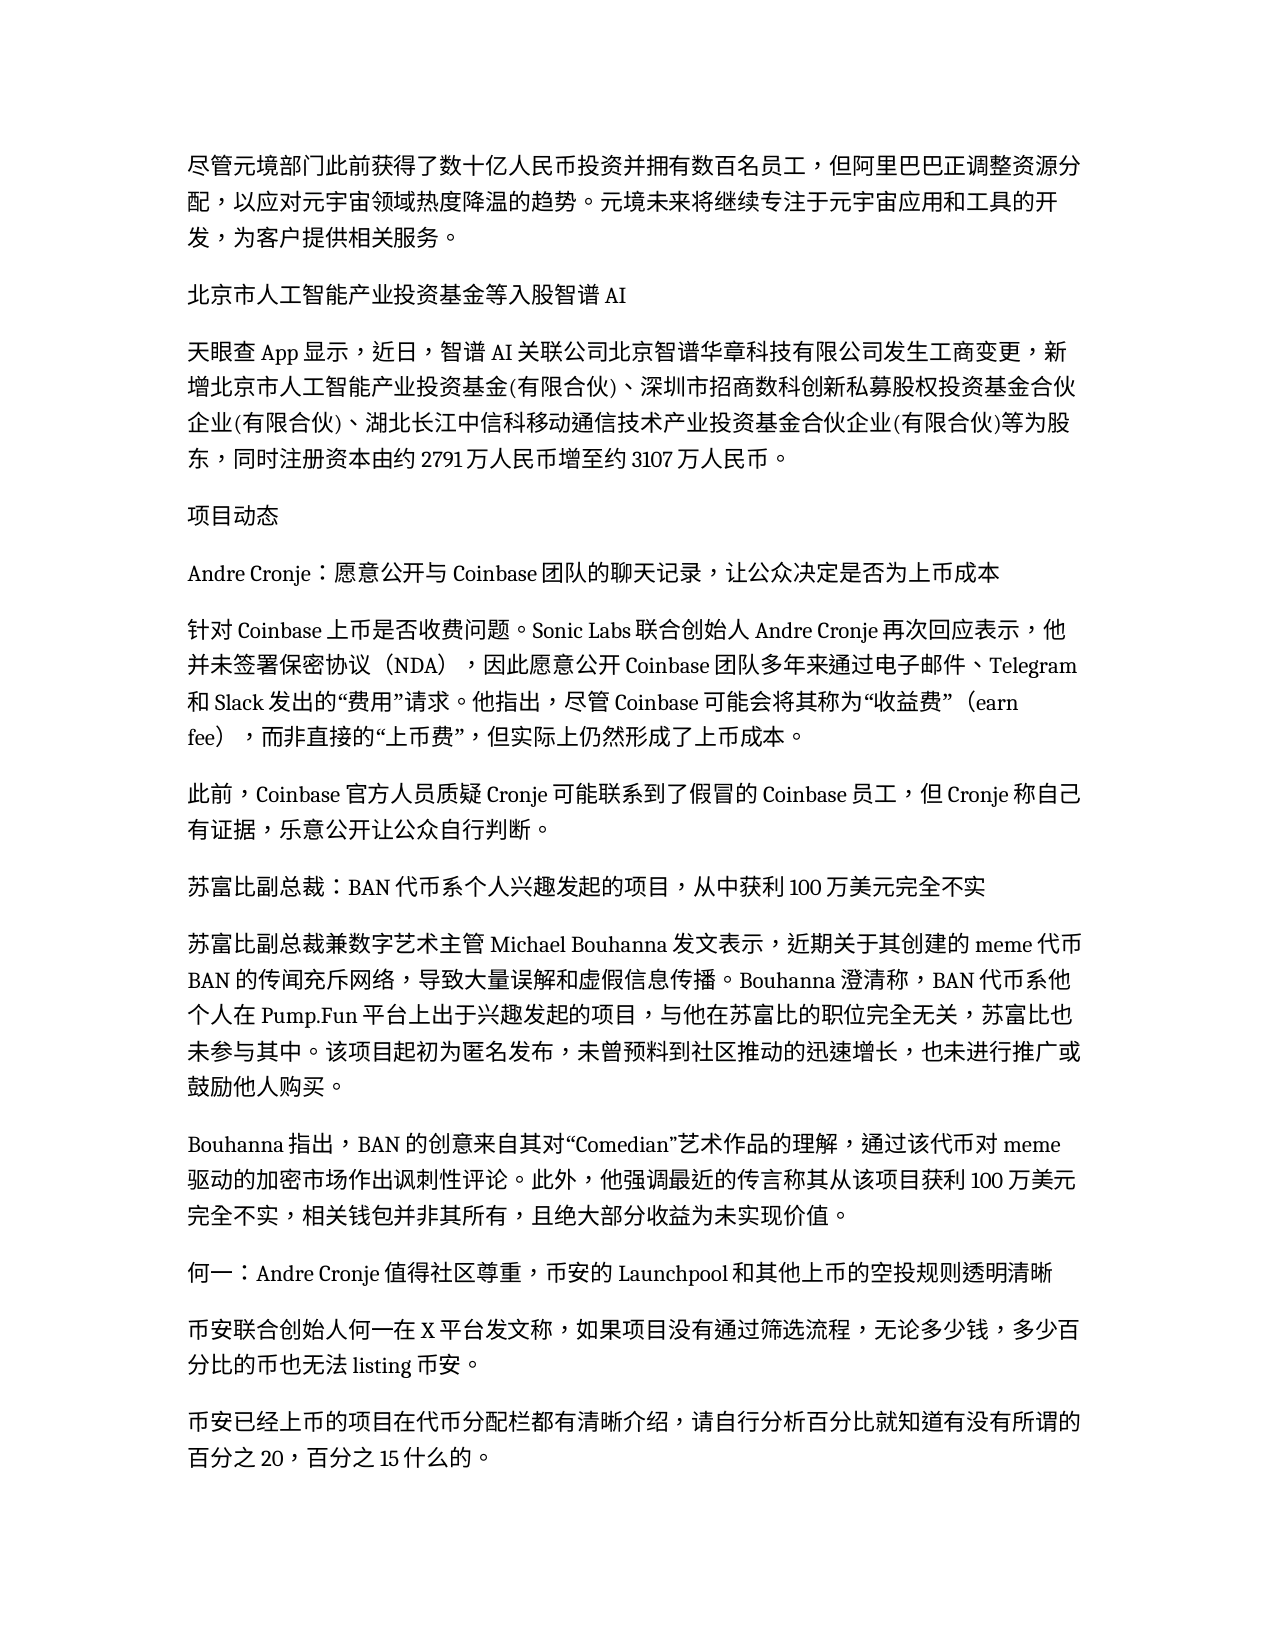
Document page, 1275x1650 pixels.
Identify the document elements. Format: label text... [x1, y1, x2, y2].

text 何一：Andre Cronje值得社区尊重，币安的Launchpool和其他上币的空投规则透明清晰 [187, 1257, 1087, 1288]
text 此前，Coinbase官方人员质疑Cronje可能联系到了假冒的Coinbase员工，但Cronje称自己有证据，乐意公开让公众自行判断。 [187, 778, 1087, 845]
text 项目动态 [187, 500, 1087, 531]
text Bouhanna指出，BAN的创意来自其对“Comedian”艺术作品的理解，通过该代币对meme驱动的加密市场作出讽刺性评论。此外，他强调最近的传言称其从该项目获利100万美元完全不实，相关钱包并非其所有，且绝大部分收益为未实现价值。 [187, 1128, 1087, 1231]
text 币安联合创始人何一在X平台发文称，如果项目没有通过筛选流程，无论多少钱，多少百分比的币也无法listing币安。 [187, 1313, 1087, 1381]
text Andre Cronje：愿意公开与Coinbase团队的聊天记录，让公众决定是否为上币成本 [187, 557, 1087, 588]
text 北京市人工智能产业投资基金等入股智谱AI [187, 279, 1087, 310]
text 天眼查App显示，近日，智谱AI关联公司北京智谱华章科技有限公司发生工商变更，新增北京市人工智能产业投资基金(有限合伙)、深圳市招商数科创新私募股权投资基金合伙企业(有限合伙)、湖北长江中信科移动通信技术产业投资基金合伙企业(有限合伙)等为股东，同时注册资本由约2791万人民币增至约3107万人民币。 [187, 335, 1087, 474]
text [187, 150, 1087, 253]
text 苏富比副总裁：BAN代币系个人兴趣发起的项目，从中获利100万美元完全不实 [187, 871, 1087, 902]
text 苏富比副总裁兼数字艺术主管Michael Bouhanna发文表示，近期关于其创建的meme代币BAN的传闻充斥网络，导致大量误解和虚假信息传播。Bouhanna澄清称，BAN代币系他个人在Pump.Fun平台上出于兴趣发起的项目，与他在苏富比的职位完全无关，苏富比也未参与其中。该项目起初为匿名发布，未曾预料到社区推动的迅速增长，也未进行推广或鼓励他人购买。 [187, 928, 1087, 1103]
text 针对Coinbase上币是否收费问题。Sonic Labs联合创始人Andre Cronje再次回应表示，他并未签署保密协议（NDA），因此愿意公开Coinbase团队多年来通过电子邮件、Telegram和Slack发出的“费用”请求。他指出，尽管Coinbase可能会将其称为“收益费”（earn fee），而非直接的“上币费”，但实际上仍然形成了上币成本。 [187, 613, 1087, 753]
text 币安已经上币的项目在代币分配栏都有清晰介绍，请自行分析百分比就知道有没有所谓的百分之20，百分之15什么的。 [187, 1406, 1087, 1473]
